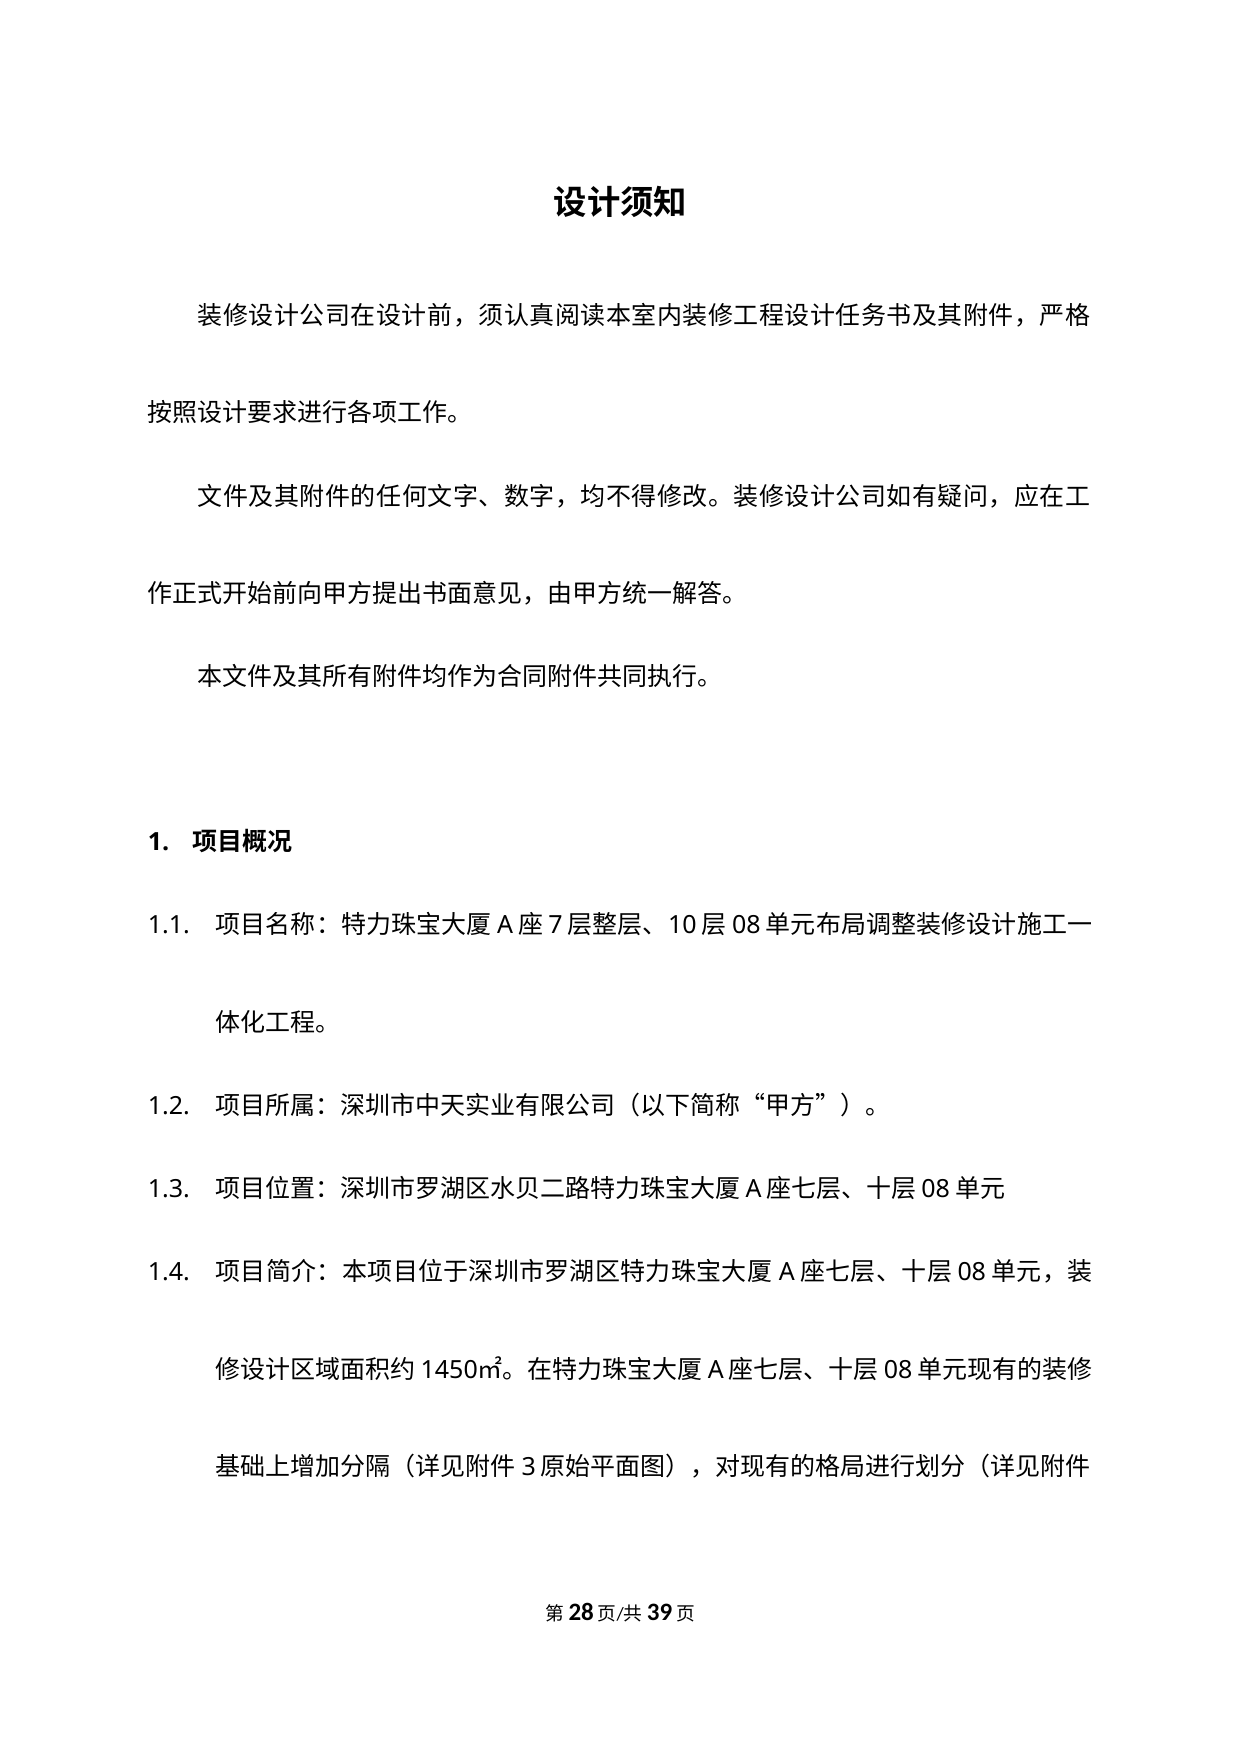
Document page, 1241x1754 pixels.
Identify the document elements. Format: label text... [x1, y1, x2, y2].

list 项目位置：深圳市罗湖区水贝二路特力珠宝大厦A座七层、十层08单元 [148, 1154, 1093, 1219]
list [148, 1237, 1093, 1497]
list 项目名称：特力珠宝大厦A座7层整层、10层08单元布局调整装修设计施工一体化工程。 [148, 891, 1093, 1053]
text 文件及其附件的任何文字、数字，均不得修改。装修设计公司如有疑问，应在工作正式开始前向甲方提出书面意见，由甲方统一解答。 [148, 462, 1093, 624]
text 本文件及其所有附件均作为合同附件共同执行。 [148, 642, 1093, 707]
list 项目概况 [148, 807, 1093, 872]
text 设计须知 [148, 168, 1093, 233]
text 装修设计公司在设计前，须认真阅读本室内装修工程设计任务书及其附件，严格按照设计要求进行各项工作。 [148, 281, 1093, 443]
list 项目所属：深圳市中天实业有限公司（以下简称“甲方”）。 [148, 1071, 1093, 1136]
